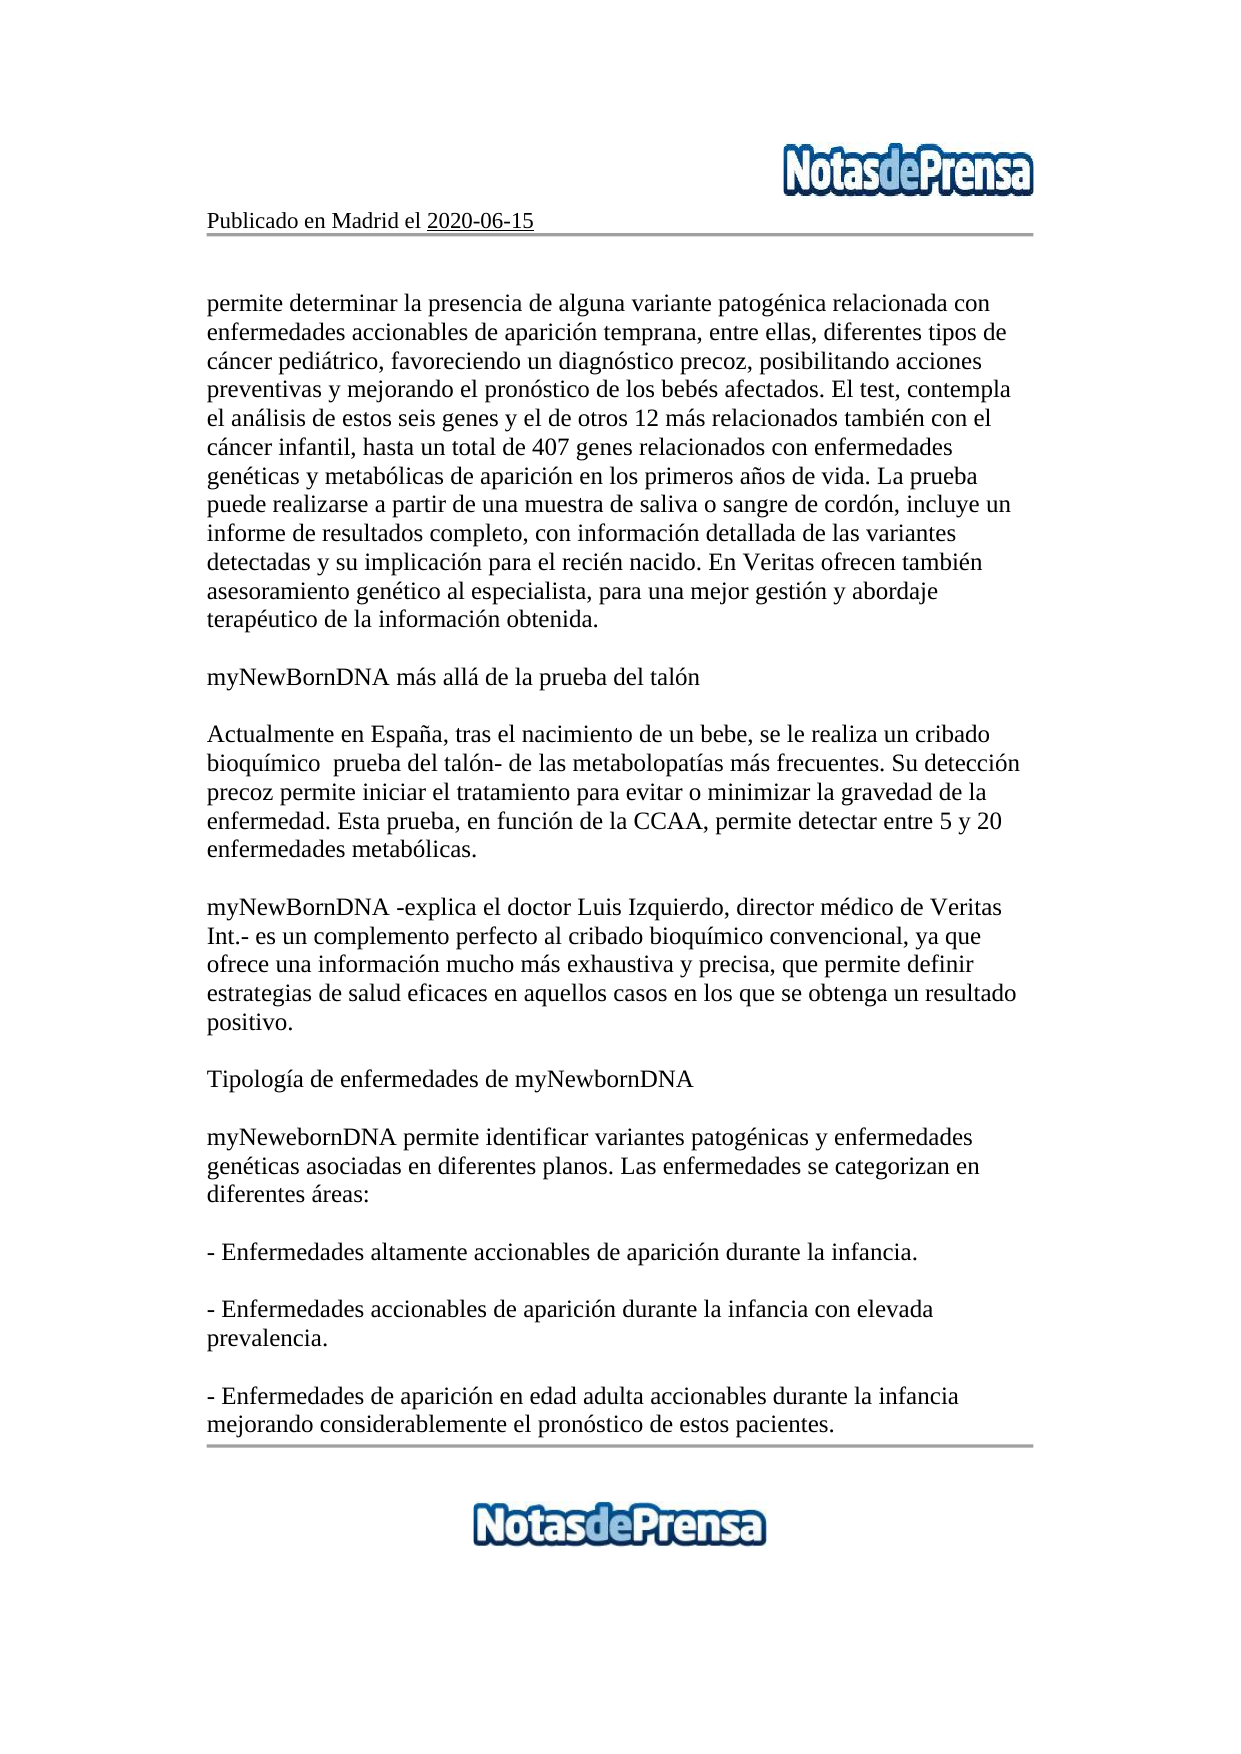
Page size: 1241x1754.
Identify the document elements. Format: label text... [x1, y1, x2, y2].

picture [473, 1501, 767, 1548]
picture [783, 142, 1034, 199]
